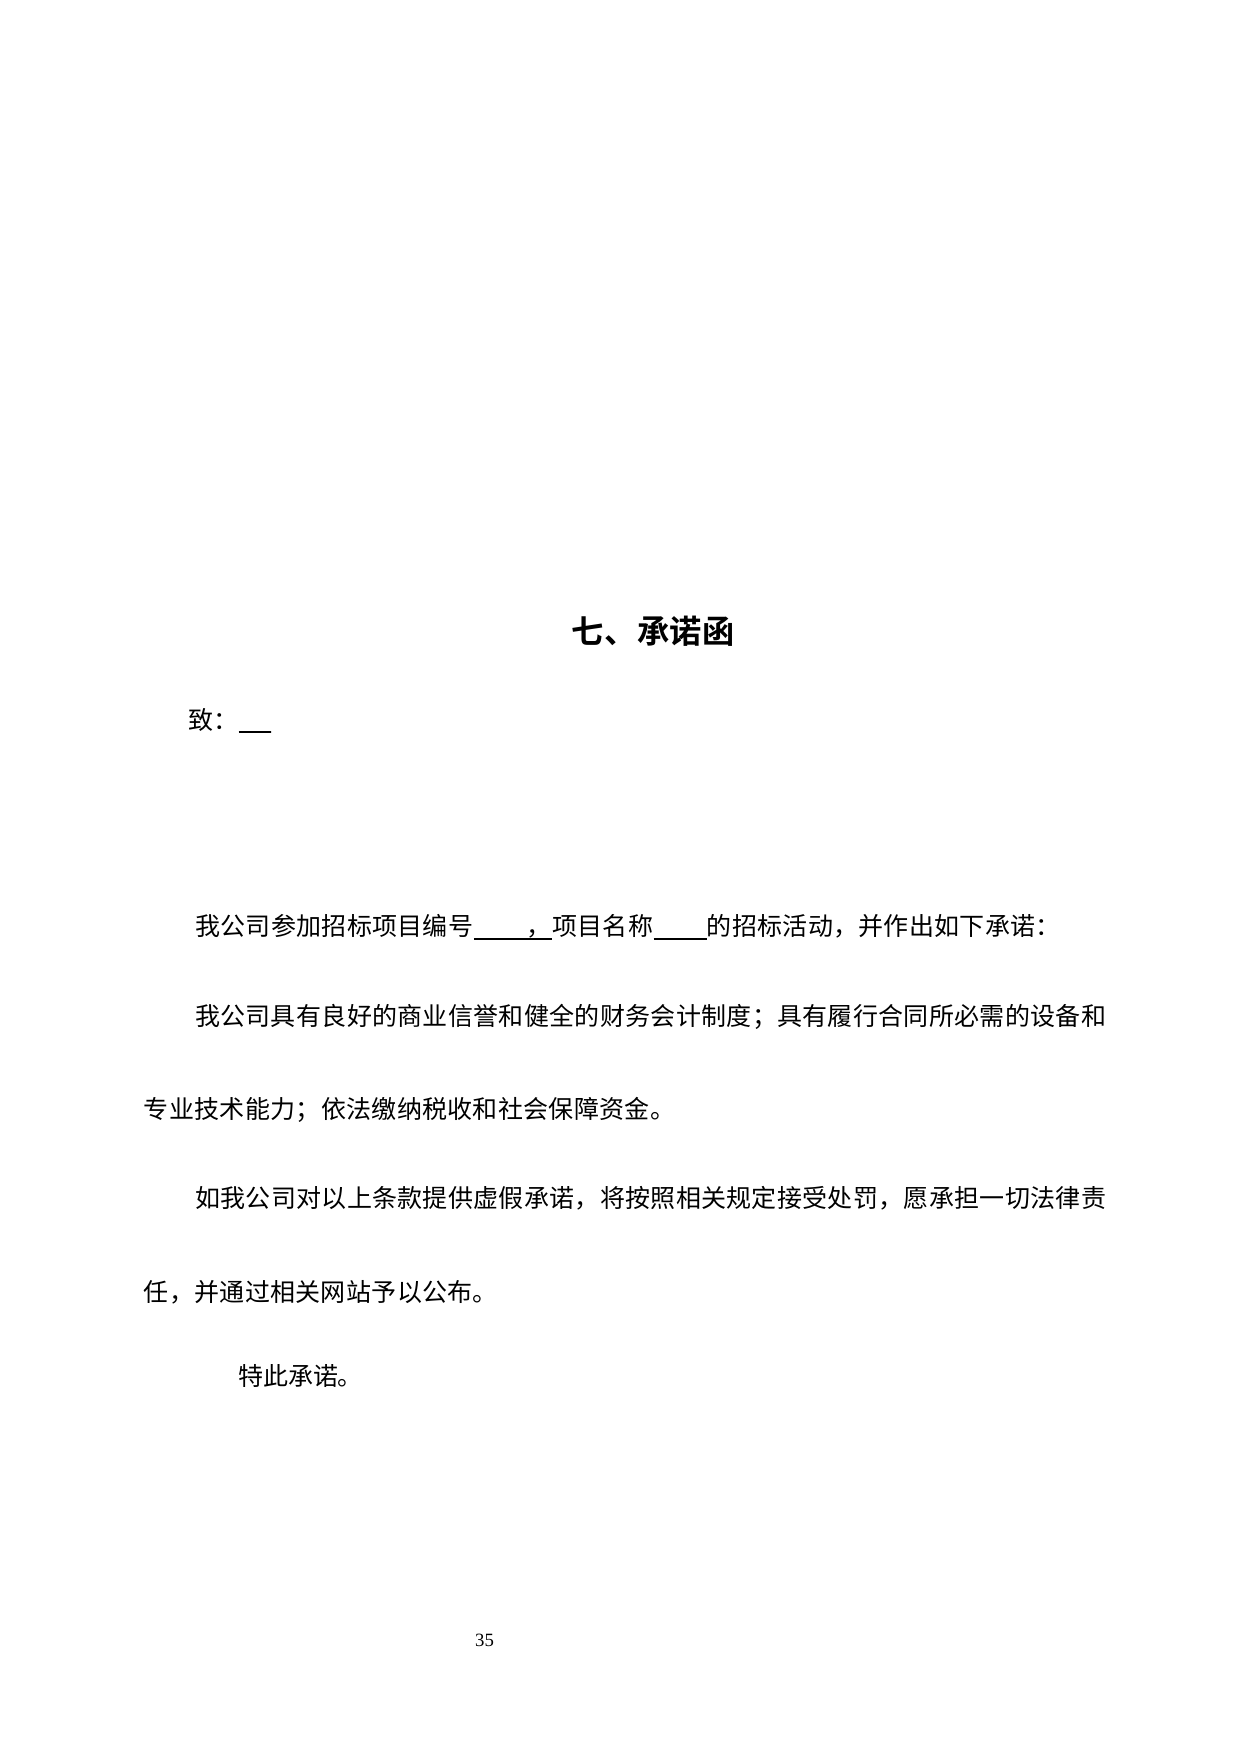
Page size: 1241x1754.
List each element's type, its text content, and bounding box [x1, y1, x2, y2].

text 我公司参加招标项目编号 ，项目名称 的招标活动，并作出如下承诺： [144, 892, 1106, 957]
text 我公司具有良好的商业信誉和健全的财务会计制度；具有履行合同所必需的设备和专业技术能力；依法缴纳税收和社会保障资金。 [144, 982, 1106, 1140]
text 致： [145, 686, 1106, 751]
text 七、承诺函 [528, 597, 1106, 662]
text 如我公司对以上条款提供虚假承诺，将按照相关规定接受处罚，愿承担一切法律责任，并通过相关网站予以公布。 [144, 1164, 1106, 1323]
text 特此承诺。 [195, 1342, 1106, 1407]
